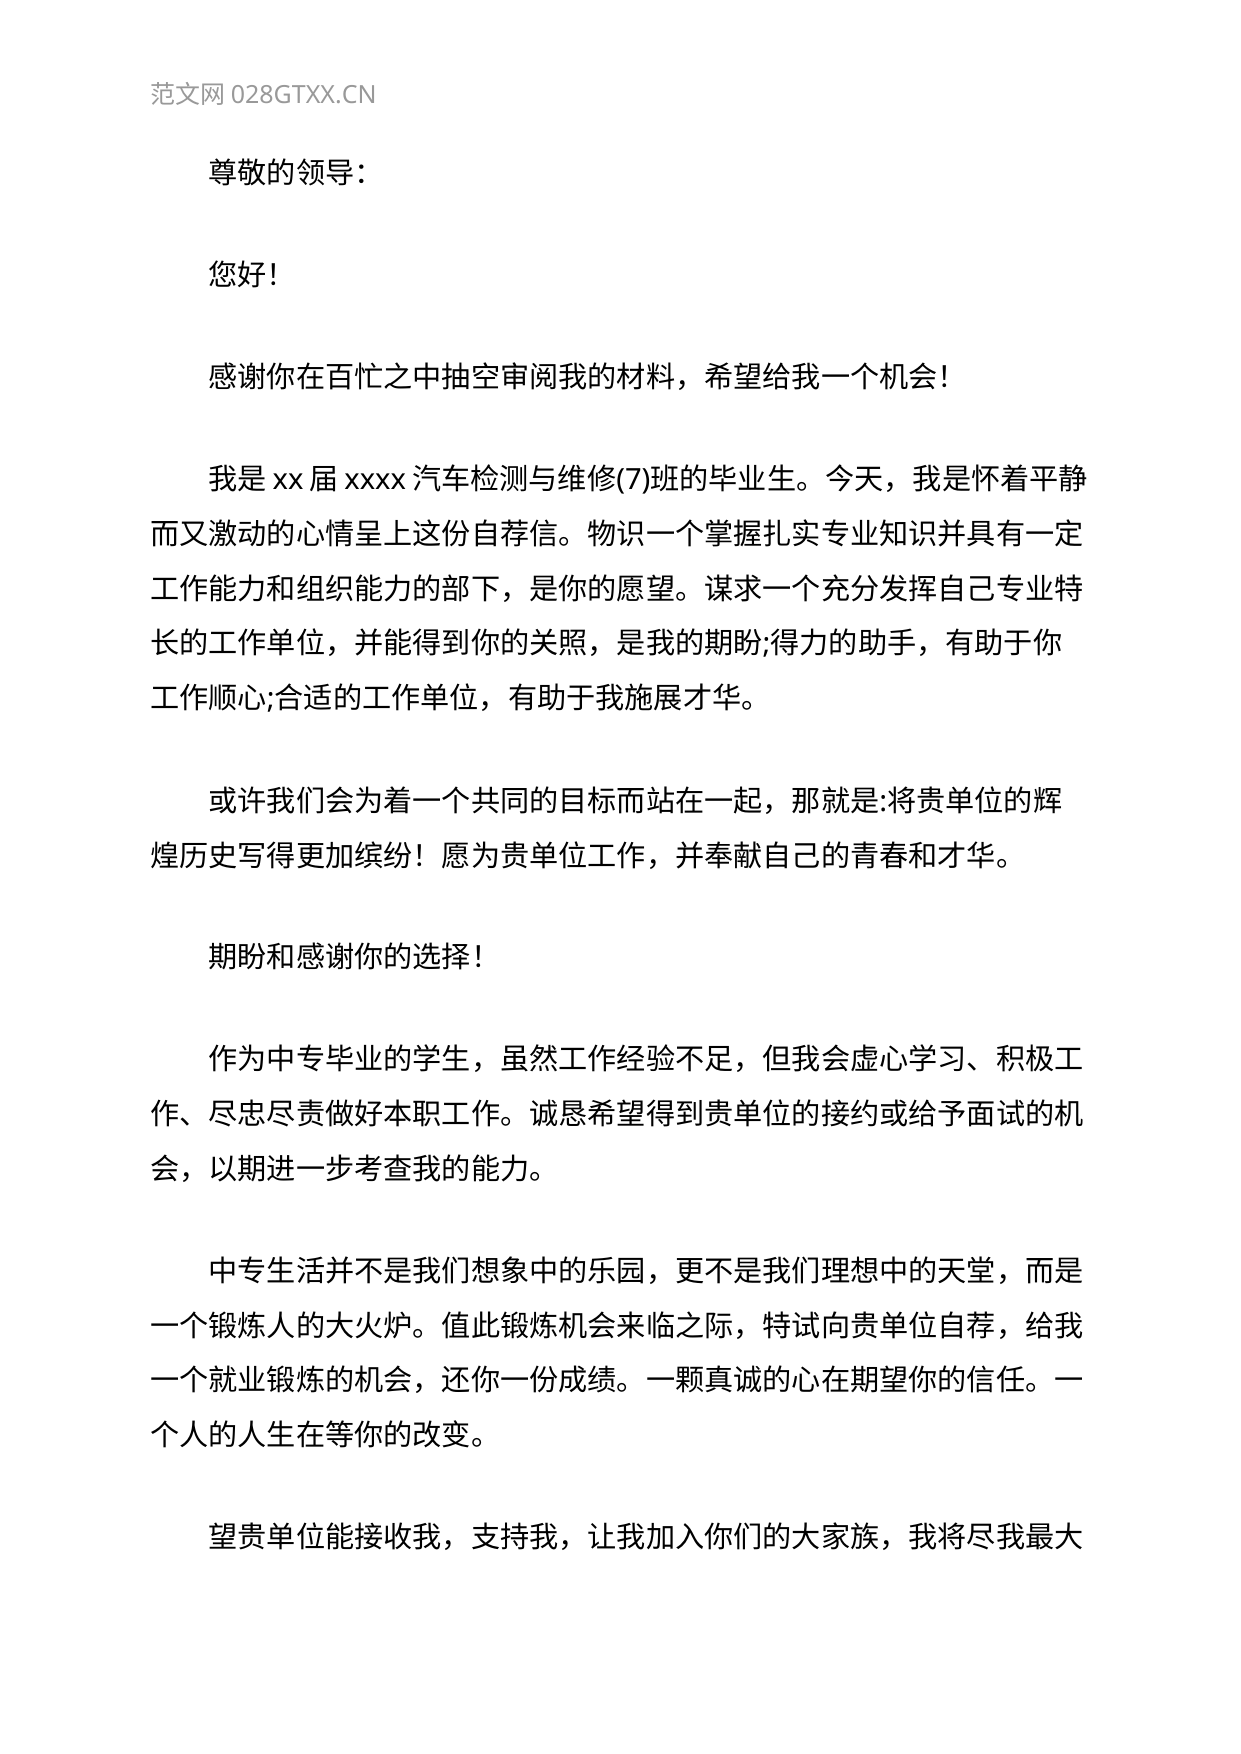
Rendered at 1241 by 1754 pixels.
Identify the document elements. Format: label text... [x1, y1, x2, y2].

text 中专生活并不是我们想象中的乐园，更不是我们理想中的天堂，而是一个锻炼人的大火炉。值此锻炼机会来临之际，特试向贵单位自荐，给我一个就业锻炼的机会，还你一份成绩。一颗真诚的心在期望你的信任。一个人的人生在等你的改变。 [150, 1247, 1090, 1454]
text 作为中专毕业的学生，虽然工作经验不足，但我会虚心学习、积极工作、尽忠尽责做好本职工作。诚恳希望得到贵单位的接约或给予面试的机会，以期进一步考查我的能力。 [150, 1036, 1090, 1188]
text 尊敬的领导： [150, 150, 1090, 192]
text 感谢你在百忙之中抽空审阅我的材料，希望给我一个机会！ [150, 353, 1090, 396]
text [150, 1514, 1090, 1556]
text 期盼和感谢你的选择！ [150, 934, 1090, 976]
text 我是xx届xxxx汽车检测与维修(7)班的毕业生。今天，我是怀着平静而又激动的心情呈上这份自荐信。物识一个掌握扎实专业知识并具有一定工作能力和组织能力的部下，是你的愿望。谋求一个充分发挥自己专业特长的工作单位，并能得到你的关照，是我的期盼;得力的助手，有助于你工作顺心;合适的工作单位，有助于我施展才华。 [150, 455, 1090, 717]
text 或许我们会为着一个共同的目标而站在一起，那就是:将贵单位的辉煌历史写得更加缤纷！愿为贵单位工作，并奉献自己的青春和才华。 [150, 777, 1090, 874]
text 您好！ [150, 252, 1090, 294]
